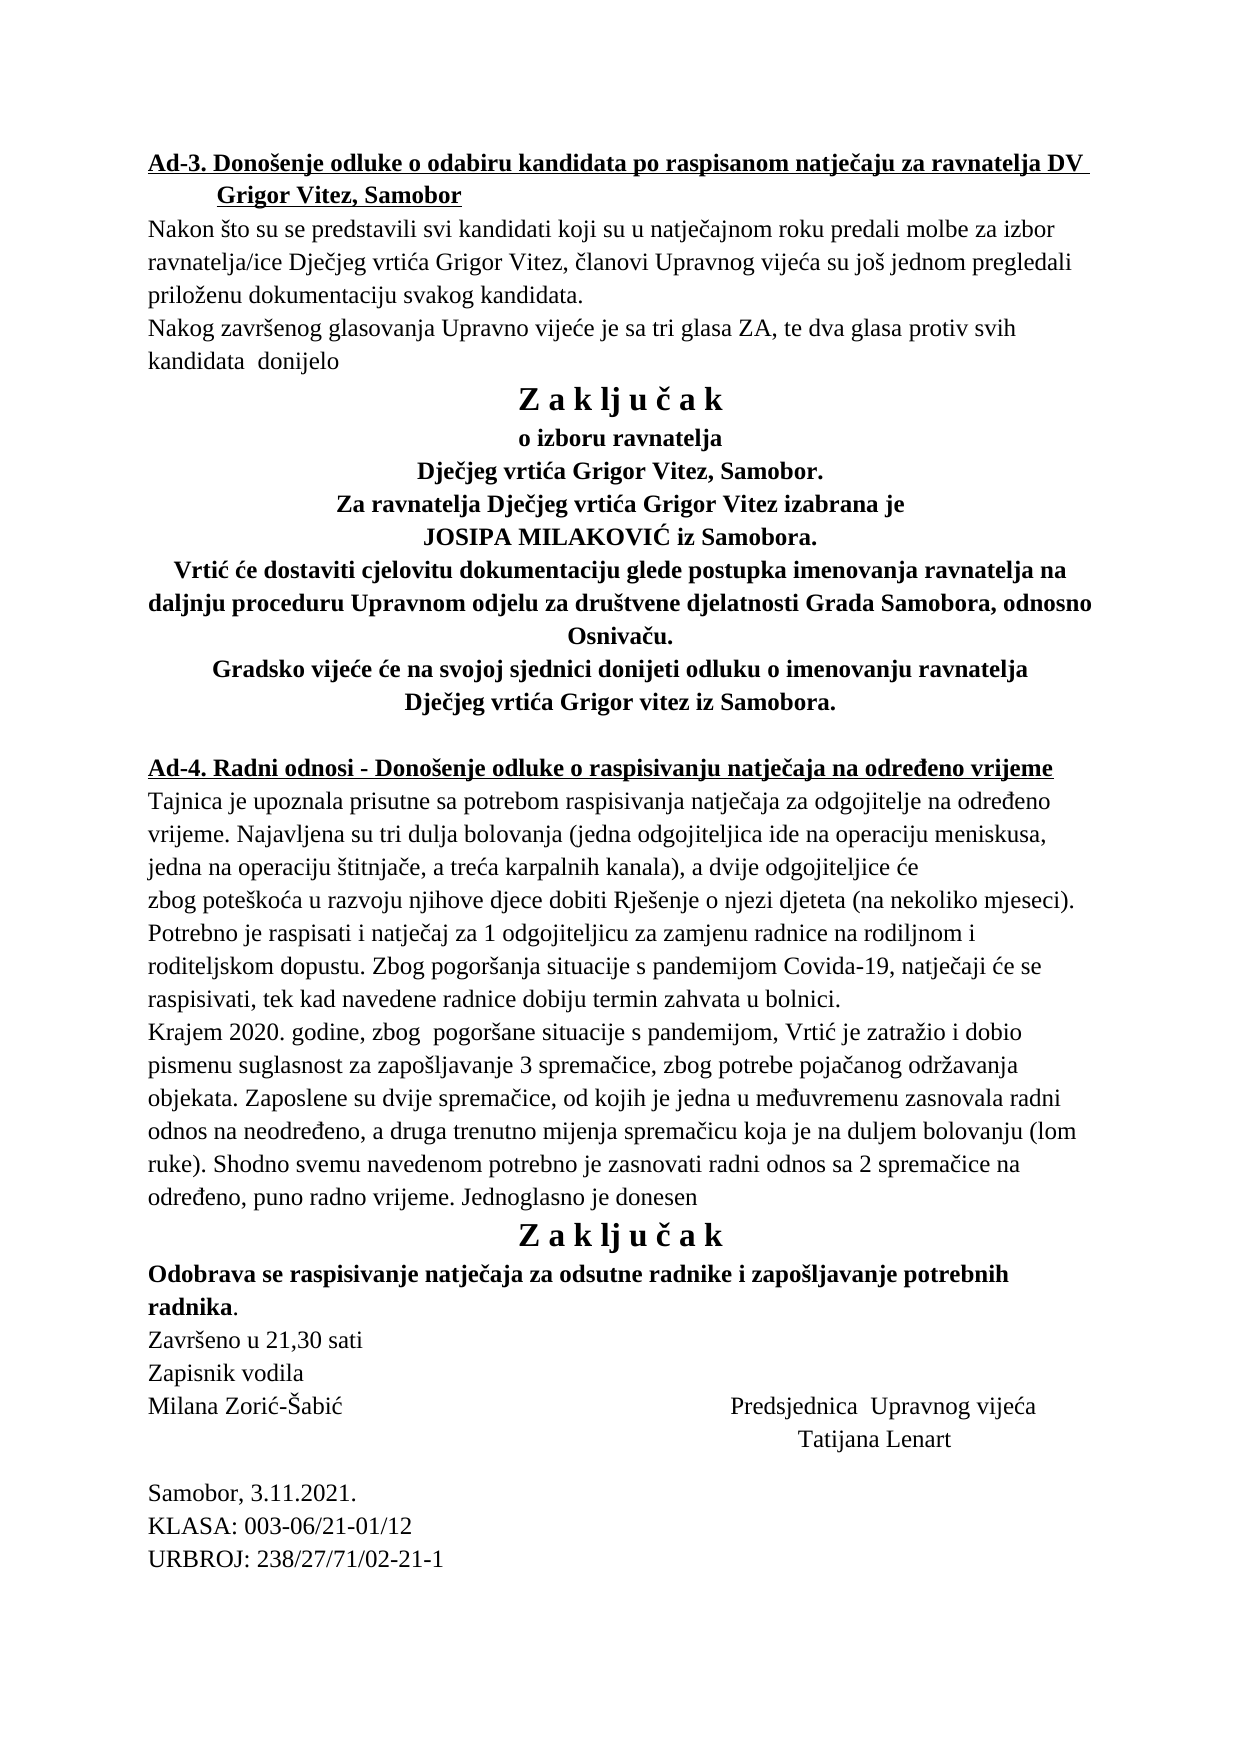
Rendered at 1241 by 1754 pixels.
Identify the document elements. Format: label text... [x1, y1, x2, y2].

text Odobrava se raspisivanje natječaja za odsutne radnike i zapošljavanje potrebnih radnika. [148, 1259, 1093, 1321]
text URBROJ: 238/27/71/02-21-1 [148, 1544, 1093, 1573]
text Završeno u 21,30 sati [148, 1325, 1093, 1354]
text Vrtić će dostaviti cjelovitu dokumentaciju glede postupka imenovanja ravnatelja na daljnju proceduru Upravnom odjelu za društvene djelatnosti Grada Samobora, odnosno Osnivaču. [148, 555, 1093, 650]
text zbog poteškoća u razvoju njihove djece dobiti Rješenje o njezi djeteta (na nekoliko mjeseci). Potrebno je raspisati i natječaj za 1 odgojiteljicu za zamjenu radnice na rodiljnom i roditeljskom dopustu. Zbog pogoršanja situacije s pandemijom Covida-19, natječaji će se raspisivati, tek kad navedene radnice dobiju termin zahvata u bolnici. [148, 885, 1093, 1013]
text Nakog završenog glasovanja Upravno vijeće je sa tri glasa ZA, te dva glasa protiv svih kandidata donijelo [148, 313, 1093, 374]
text Samobor, 3.11.2021. [148, 1478, 1093, 1507]
text Grigor Vitez, Samobor [148, 181, 1093, 209]
text Z a k lj u č a k [148, 379, 1093, 417]
text Nakon što su se predstavili svi kandidati koji su u natječajnom roku predali molbe za izbor ravnatelja/ice Dječjeg vrtića Grigor Vitez, članovi Upravnog vijeća su još jednom pregledali priloženu dokumentaciju svakog kandidata. [148, 214, 1093, 308]
text Gradsko vijeće će na svojoj sjednici donijeti odluku o imenovanju ravnatelja [148, 654, 1093, 683]
text Krajem 2020. godine, zbog pogoršane situacije s pandemijom, Vrtić je zatražio i dobio pismenu suglasnost za zapošljavanje 3 spremačice, zbog potrebe pojačanog održavanja objekata. Zaposlene su dvije spremačice, od kojih je jedna u međuvremenu zasnovala radni odnos na neodređeno, a druga trenutno mijenja spremačicu koja je na duljem bolovanju (lom ruke). Shodno svemu navedenom potrebno je zasnovati radni odnos sa 2 spremačice na određeno, puno radno vrijeme. Jednoglasno je donesen [148, 1017, 1093, 1211]
text Milana Zorić-Šabić Predsjednica Upravnog vijeća [148, 1391, 1093, 1420]
text Za ravnatelja Dječjeg vrtića Grigor Vitez izabrana je [148, 489, 1093, 518]
text JOSIPA MILAKOVIĆ iz Samobora. [148, 522, 1093, 551]
text Tatijana Lenart [148, 1424, 1093, 1453]
text Tajnica je upoznala prisutne sa potrebom raspisivanja natječaja za odgojitelje na određeno vrijeme. Najavljena su tri dulja bolovanja (jedna odgojiteljica ide na operaciju meniskusa, jedna na operaciju štitnjače, a treća karpalnih kanala), a dvije odgojiteljice će [148, 786, 1093, 881]
text KLASA: 003-06/21-01/12 [148, 1511, 1093, 1540]
text Dječjeg vrtića Grigor vitez iz Samobora. [148, 687, 1093, 716]
text o izboru ravnatelja [148, 423, 1093, 452]
text Dječjeg vrtića Grigor Vitez, Samobor. [148, 456, 1093, 484]
text Ad-3. Donošenje odluke o odabiru kandidata po raspisanom natječaju za ravnatelja DV [148, 148, 1093, 176]
text Z a k lj u č a k [148, 1215, 1093, 1254]
text Ad-4. Radni odnosi - Donošenje odluke o raspisivanju natječaja na određeno vrijeme [148, 753, 1093, 782]
text Zapisnik vodila [148, 1358, 1093, 1387]
